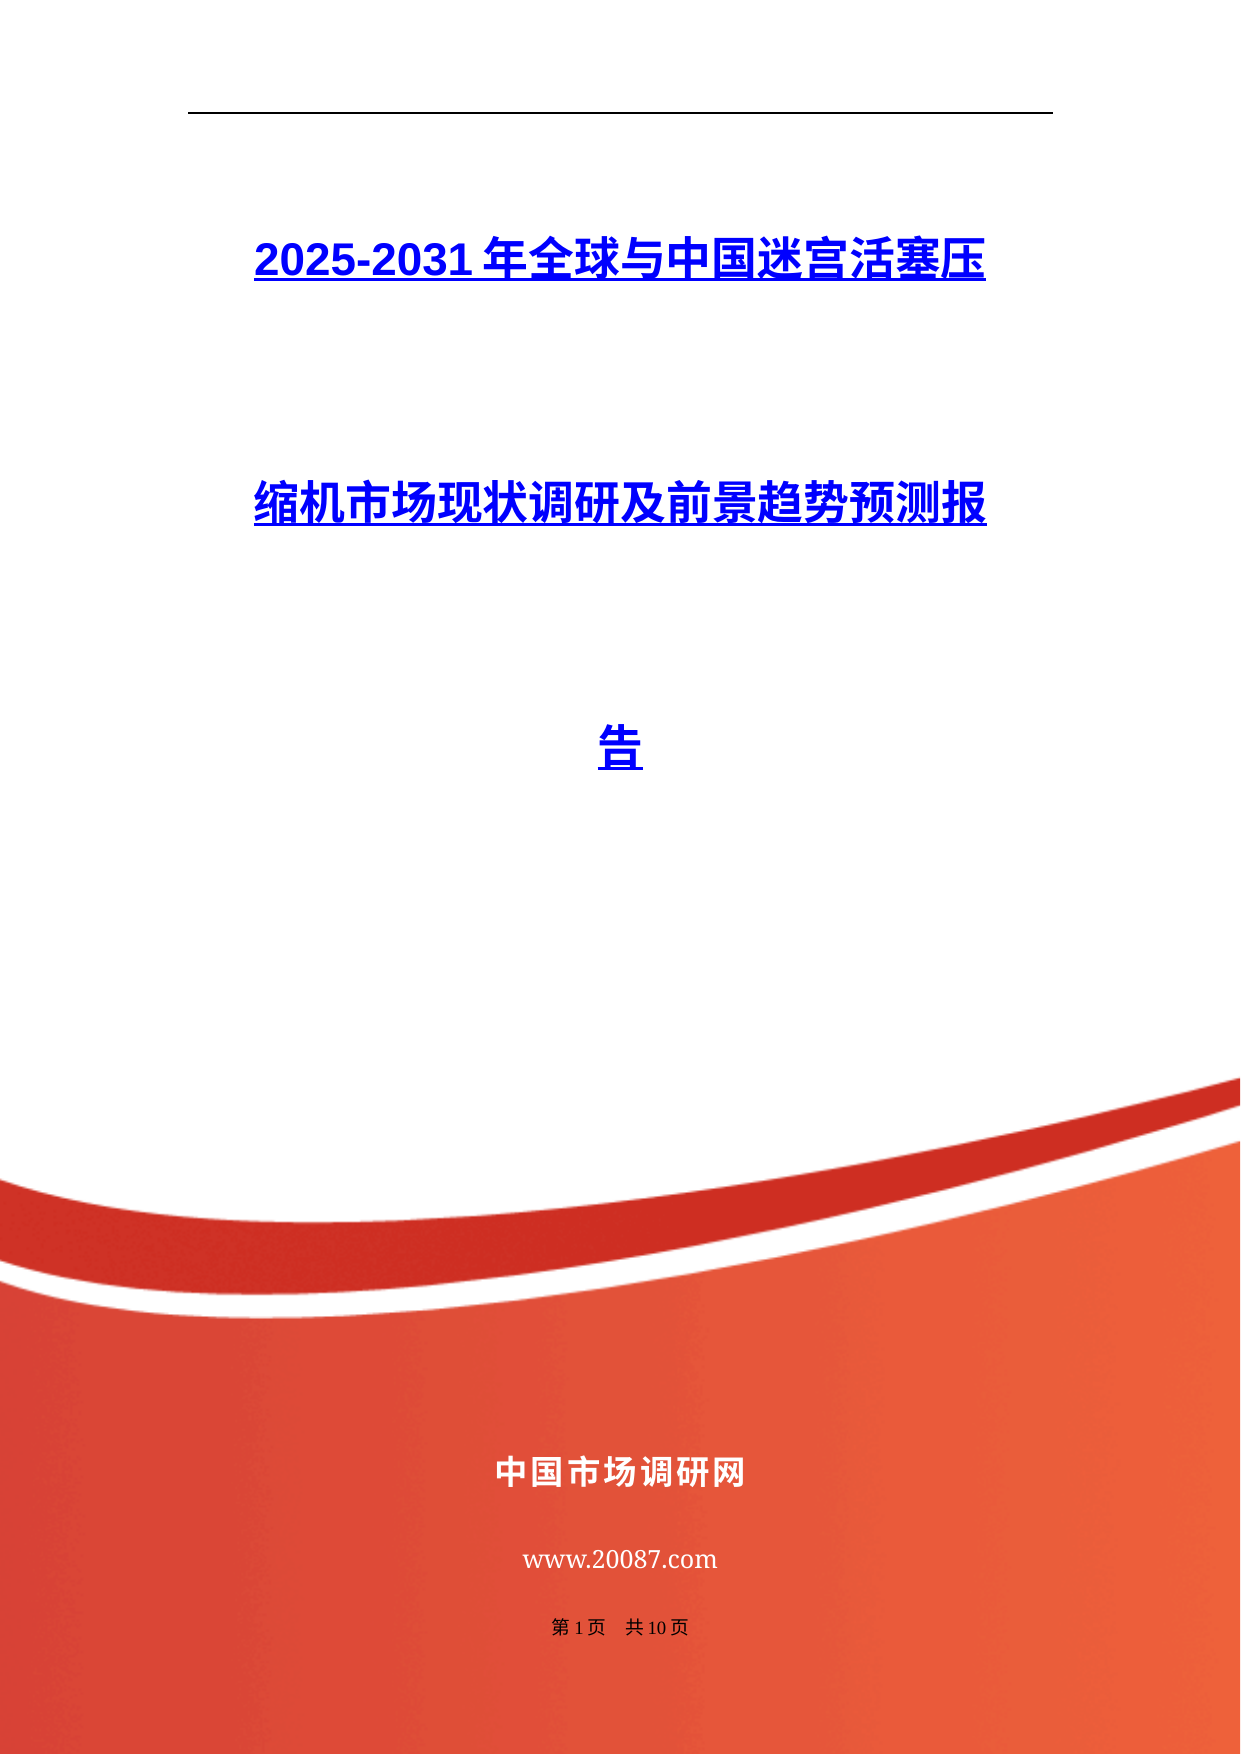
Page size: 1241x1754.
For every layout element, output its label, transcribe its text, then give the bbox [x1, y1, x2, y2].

subtitle 中国市场调研网 [187, 1437, 1053, 1502]
text www.20087.com [187, 1526, 1053, 1591]
picture [0, 1006, 1241, 1754]
table_header 2025-2031年全球与中国迷宫活塞压缩机市场现状调研及前景趋势预测报告 [188, 207, 1053, 871]
